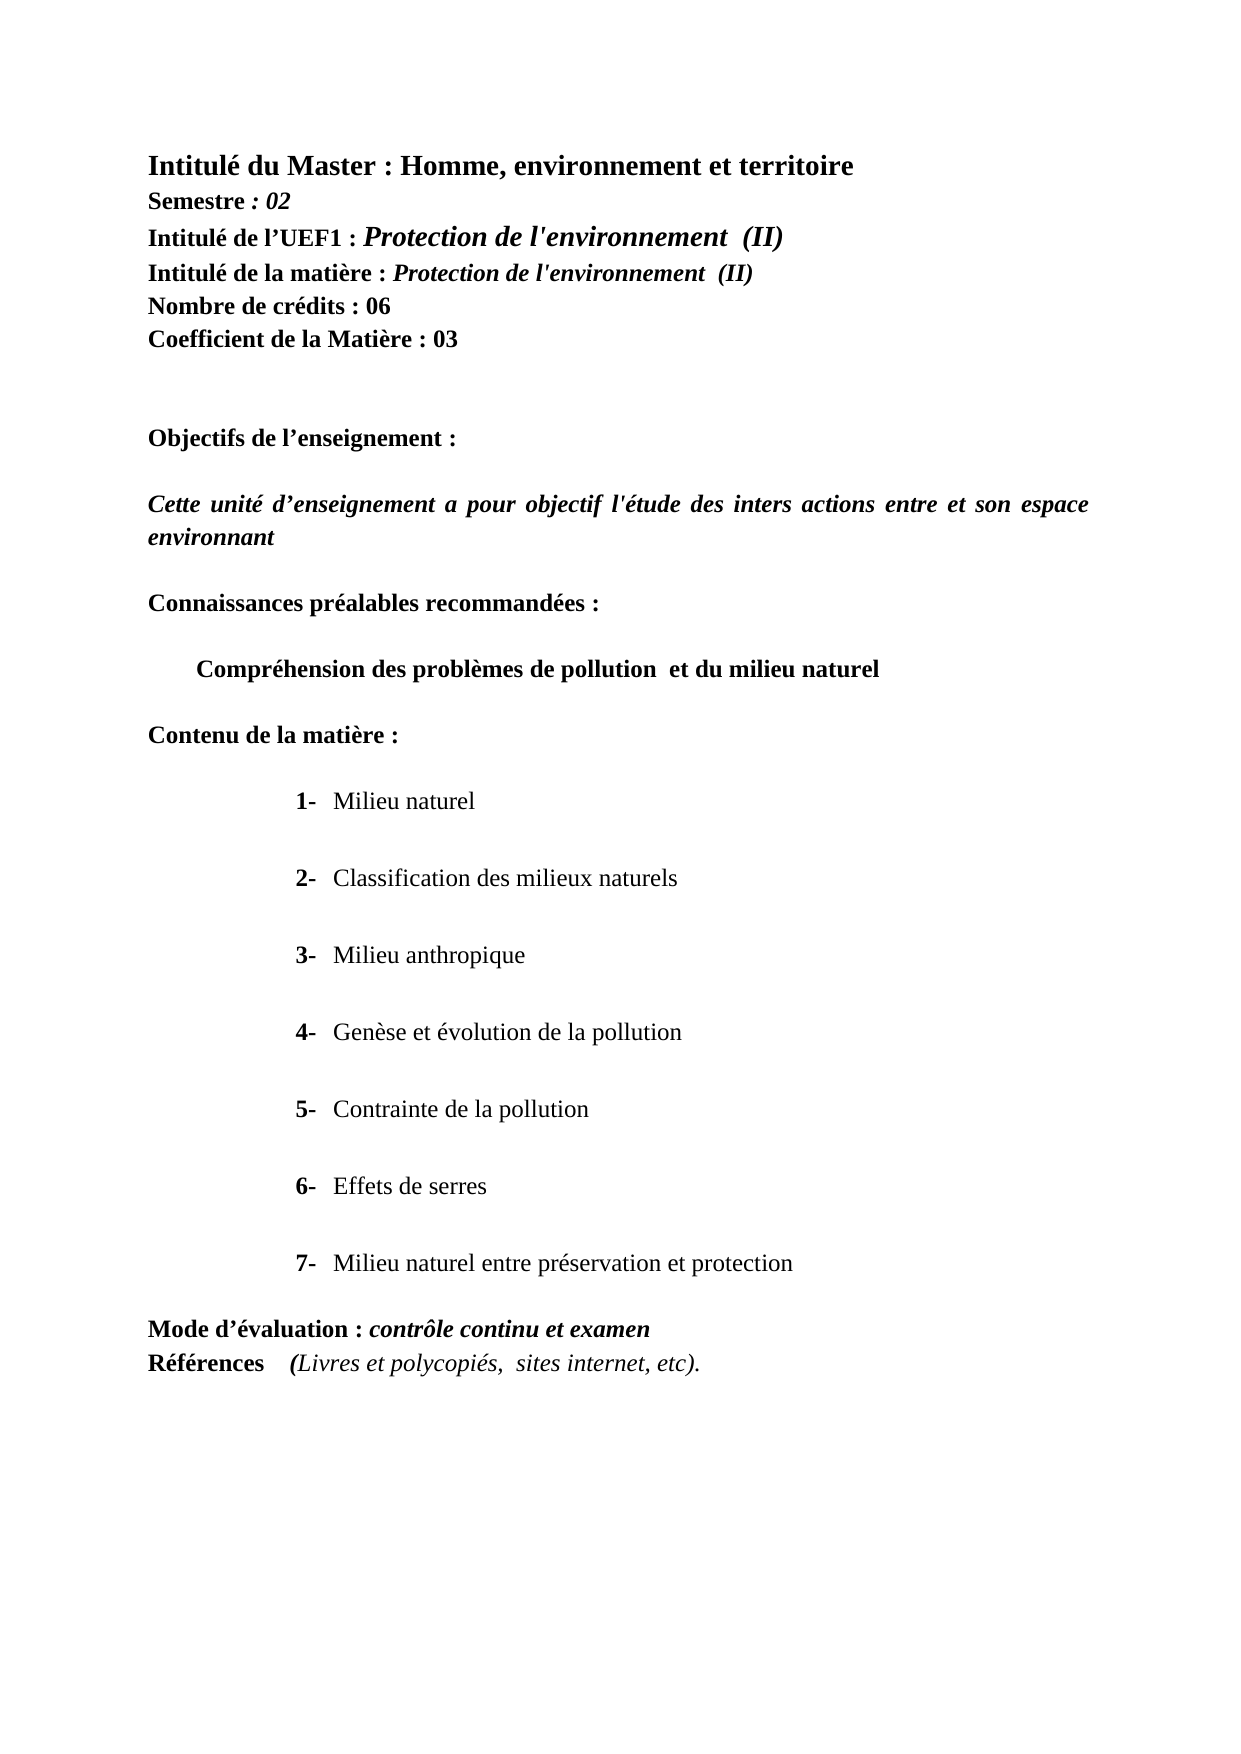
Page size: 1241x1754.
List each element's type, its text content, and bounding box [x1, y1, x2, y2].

text Cette unité d’enseignement a pour objectif l'étude des inters actions entre et son espace environnant [148, 489, 1093, 551]
text Coefficient de la Matière : 03 [148, 324, 1093, 352]
text Mode d’évaluation : contrôle continu et examen [148, 1314, 1093, 1343]
text Contenu de la matière : [148, 720, 1093, 749]
list Contrainte de la pollution [295, 1094, 1093, 1123]
list Classification des milieux naturels [295, 863, 1093, 892]
text Intitulé de la matière : Protection de l'environnement (II) [148, 258, 1093, 286]
text Intitulé de l’UEF1 : Protection de l'environnement (II) [148, 219, 1093, 253]
text Objectifs de l’enseignement : [148, 423, 1093, 452]
text Nombre de crédits : 06 [148, 291, 1093, 319]
list Genèse et évolution de la pollution [295, 1017, 1093, 1046]
list Milieu naturel [295, 786, 1093, 815]
text Connaissances préalables recommandées : [148, 588, 1093, 617]
text Références (Livres et polycopiés, sites internet, etc). [148, 1348, 1093, 1376]
list Milieu naturel entre préservation et protection [295, 1248, 1093, 1277]
text Semestre : 02 [148, 186, 1093, 215]
text Compréhension des problèmes de pollution et du milieu naturel [196, 654, 1093, 683]
list Milieu anthropique [295, 940, 1093, 969]
list Effets de serres [295, 1171, 1093, 1200]
text Intitulé du Master : Homme, environnement et territoire [148, 148, 1093, 181]
